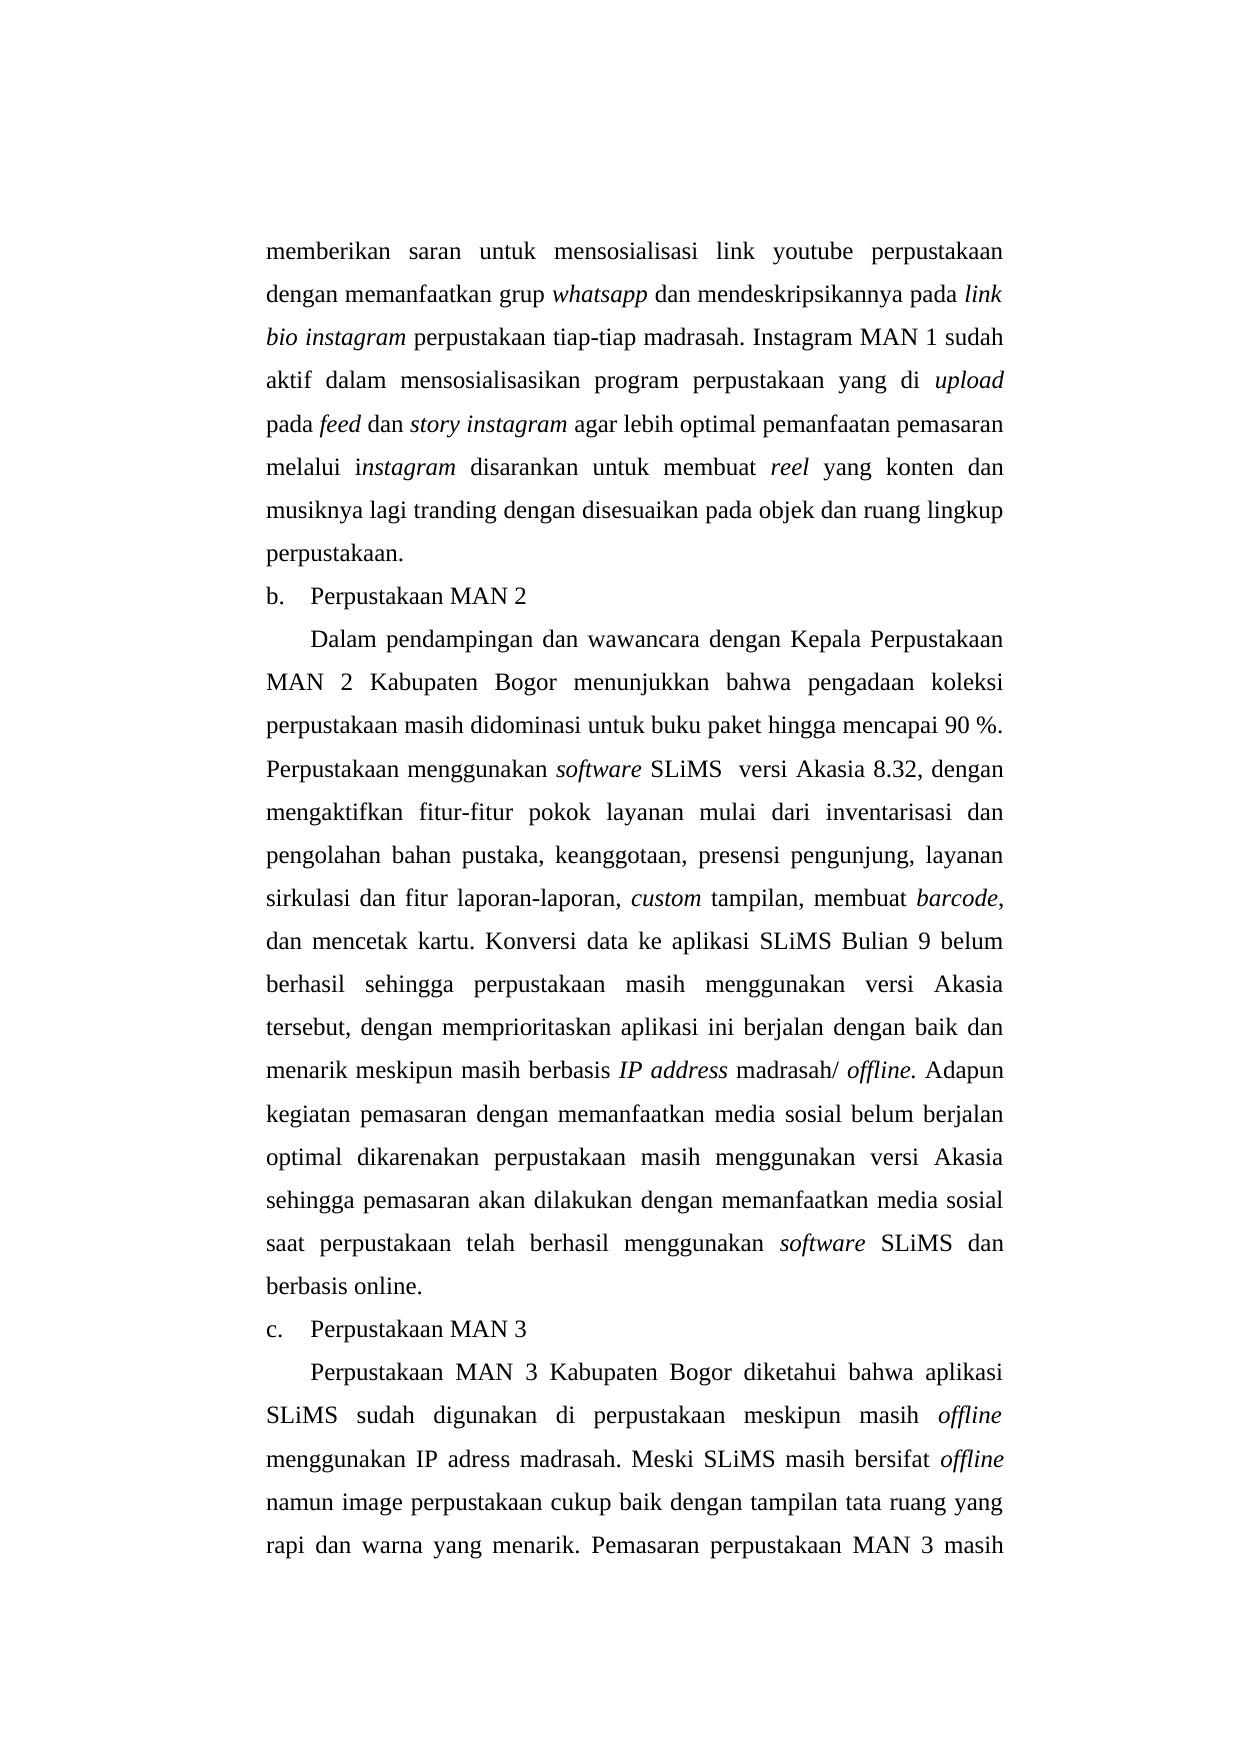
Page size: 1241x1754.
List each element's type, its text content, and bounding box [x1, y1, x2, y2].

list Perpustakaan MAN 3 [266, 1271, 1004, 1300]
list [266, 1314, 1004, 1516]
list Dalam pendampingan dan wawancara dengan Kepala Perpustakaan MAN 2 Kabupaten Bogor menunjukkan bahwa pengadaan koleksi perpustakaan masih didominasi untuk buku paket hingga mencapai 90 %. Perpustakaan menggunakan software SLiMS versi Akasia 8.32, dengan mengaktifkan fitur-fitur pokok layanan mulai dari inventarisasi dan pengolahan bahan pustaka, keanggotaan, presensi pengunjung, layanan sirkulasi dan fitur laporan-laporan, custom tampilan, membuat barcode, dan mencetak kartu. Konversi data ke aplikasi SLiMS Bulian 9 belum berhasil sehingga perpustakaan masih menggunakan versi Akasia tersebut, dengan memprioritaskan aplikasi ini berjalan dengan baik dan menarik meskipun masih berbasis IP address madrasah/ offline. Adapun kegiatan pemasaran dengan memanfaatkan media sosial belum berjalan optimal dikarenakan perpustakaan masih menggunakan versi Akasia sehingga pemasaran akan dilakukan dengan memanfaatkan media sosial saat perpustakaan telah berhasil menggunakan software SLiMS dan berbasis online. [266, 581, 1004, 1257]
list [266, 236, 1004, 524]
list Perpustakaan MAN 2 [266, 538, 1004, 567]
